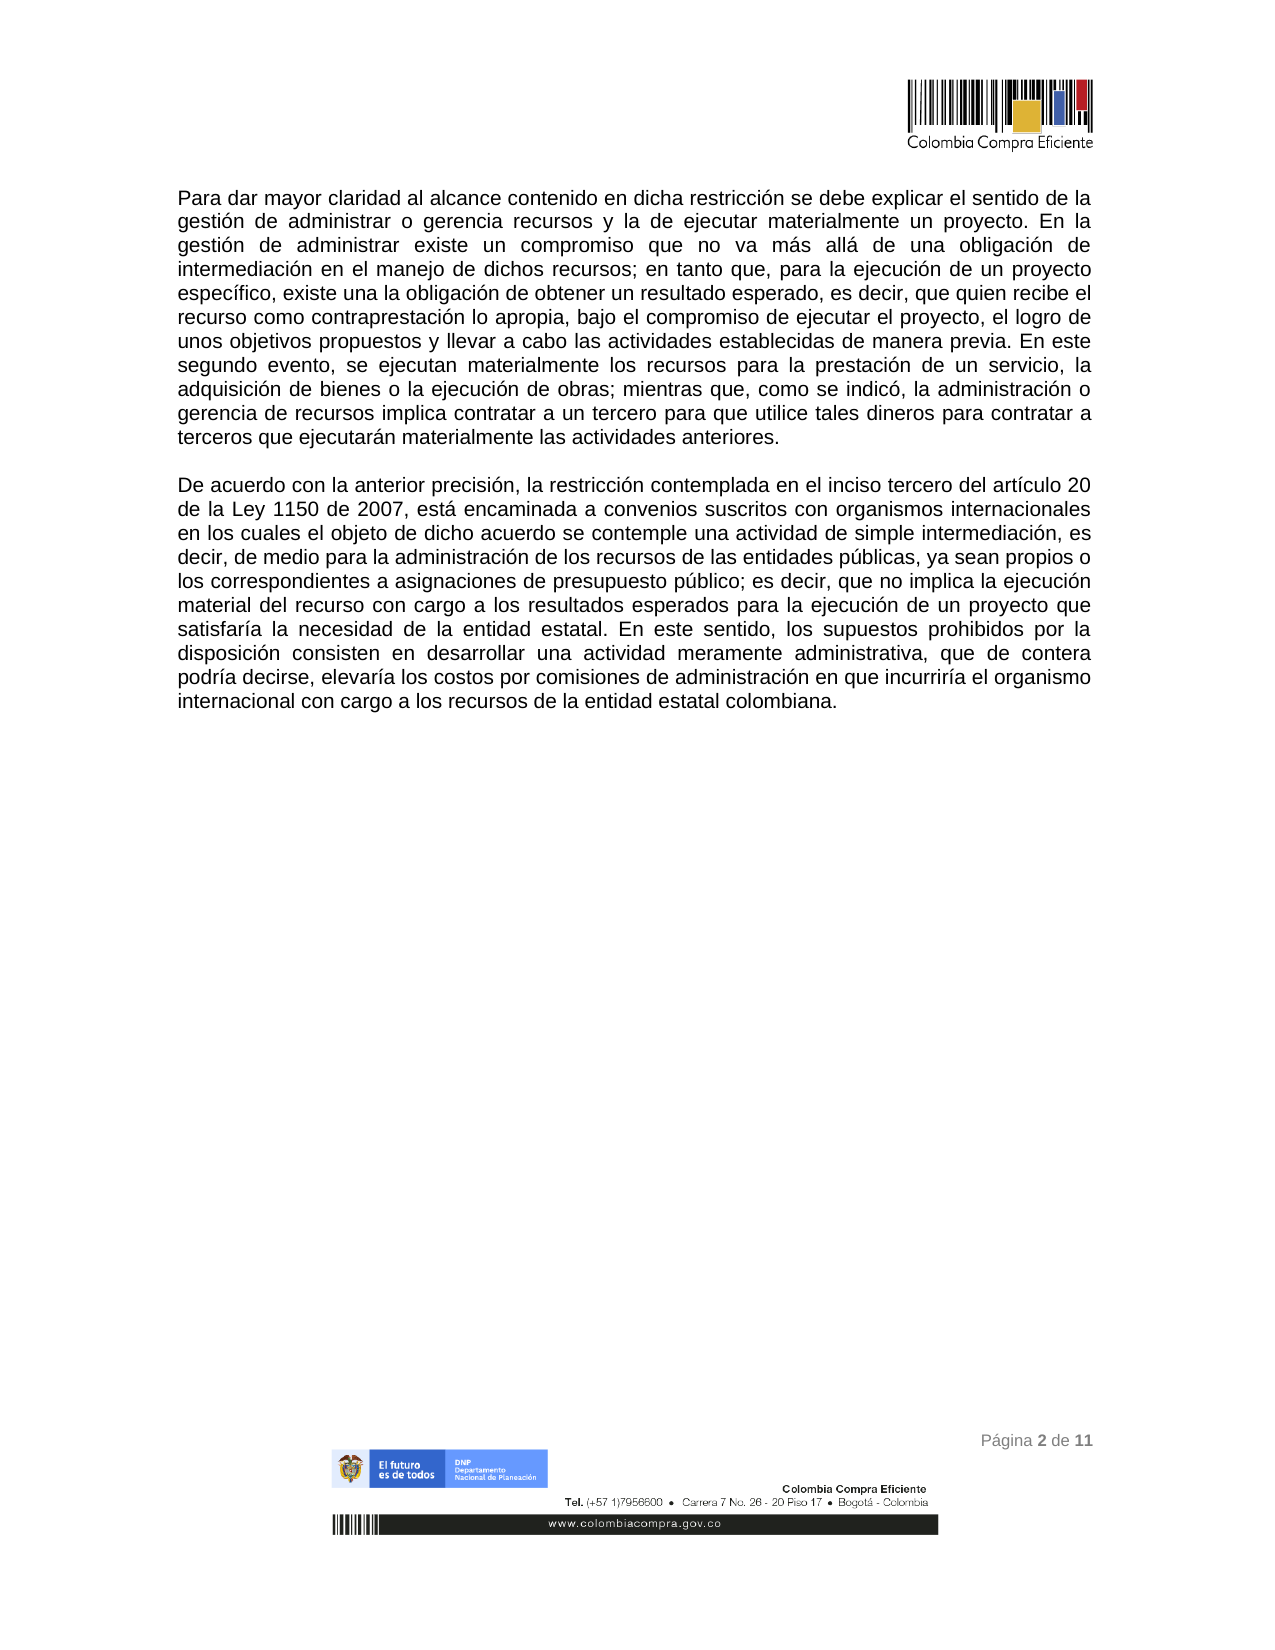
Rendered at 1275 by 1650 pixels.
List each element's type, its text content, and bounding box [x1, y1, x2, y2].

text De acuerdo con la anterior precisión, la restricción contemplada en el inciso tercero del artículo 20 de la Ley 1150 de 2007, está encaminada a convenios suscritos con organismos internacionales en los cuales el objeto de dicho acuerdo se contemple una actividad de simple intermediación, es decir, de medio para la administración de los recursos de las entidades públicas, ya sean propios o los correspondientes a asignaciones de presupuesto público; es decir, que no implica la ejecución material del recurso con cargo a los resultados esperados para la ejecución de un proyecto que satisfaría la necesidad de la entidad estatal. En este sentido, los supuestos prohibidos por la disposición consisten en desarrollar una actividad meramente administrativa, que de contera podría decirse, elevaría los costos por comisiones de administración en que incurriría el organismo internacional con cargo a los recursos de la entidad estatal colombiana. [177, 473, 1093, 712]
picture [899, 73, 1099, 155]
text Para dar mayor claridad al alcance contenido en dicha restricción se debe explicar el sentido de la gestión de administrar o gerencia recursos y la de ejecutar materialmente un proyecto. En la gestión de administrar existe un compromiso que no va más allá de una obligación de intermediación en el manejo de dichos recursos; en tanto que, para la ejecución de un proyecto específico, existe una la obligación de obtener un resultado esperado, es decir, que quien recibe el recurso como contraprestación lo apropia, bajo el compromiso de ejecutar el proyecto, el logro de unos objetivos propuestos y llevar a cabo las actividades establecidas de manera previa. En este segundo evento, se ejecutan materialmente los recursos para la prestación de un servicio, la adquisición de bienes o la ejecución de obras; mientras que, como se indicó, la administración o gerencia de recursos implica contratar a un tercero para que utilice tales dineros para contratar a terceros que ejecutarán materialmente las actividades anteriores. [177, 185, 1093, 449]
picture [331, 1449, 939, 1535]
